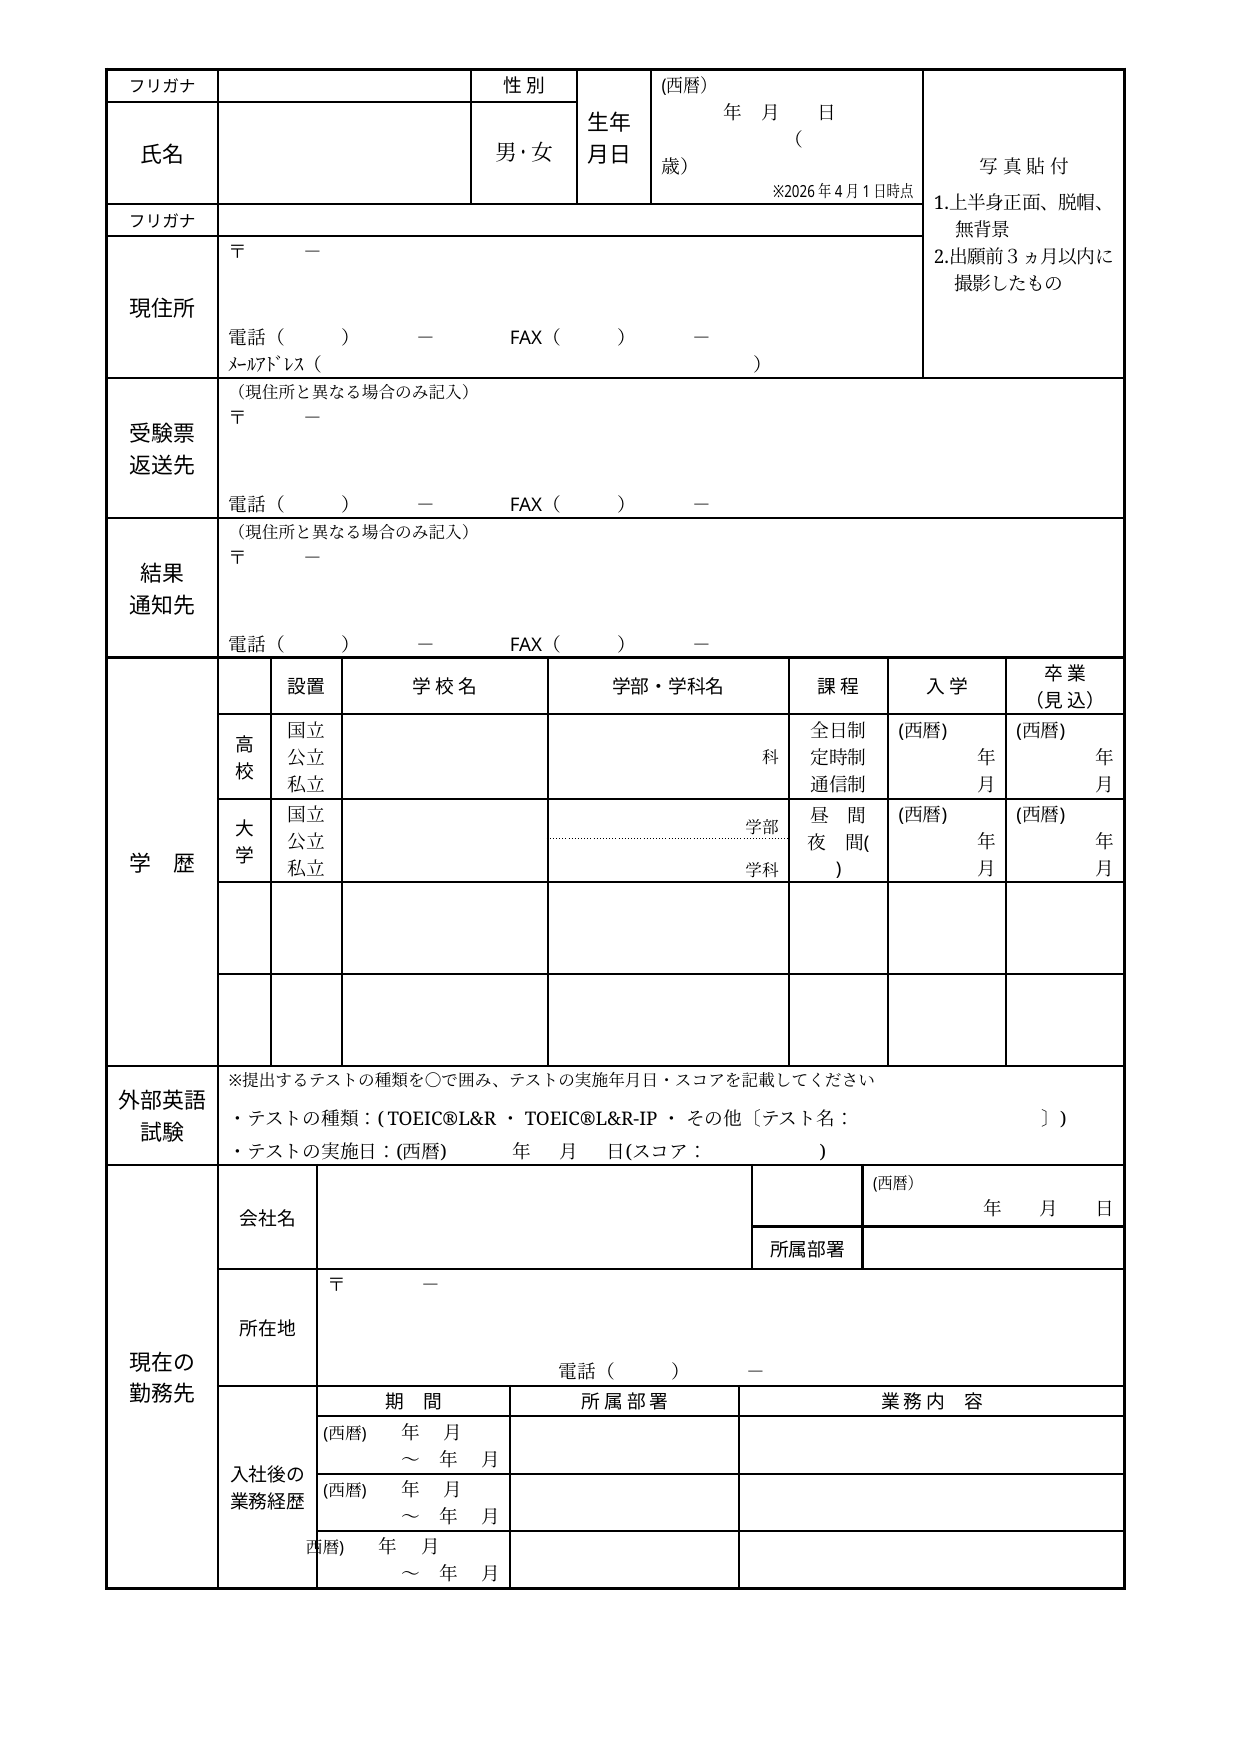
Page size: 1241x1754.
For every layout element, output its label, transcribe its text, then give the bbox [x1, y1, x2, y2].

table_header フリガナ [108, 71, 217, 101]
table_cell [219, 205, 922, 234]
table_cell 学部・学科名 [549, 659, 788, 713]
table_cell [889, 975, 1005, 1065]
table_cell 〒 － 電話（ ） － FAX（ ） － ﾒｰﾙｱﾄﾞﾚｽ（ ） [219, 237, 922, 377]
table_cell [740, 1532, 1123, 1587]
table_cell [511, 1532, 738, 1587]
table_cell 現在の 勤務先 [108, 1166, 217, 1587]
table_cell 課 程 [790, 659, 887, 713]
table_cell 男・女 [472, 103, 576, 203]
table_cell 学 校 名 [343, 659, 547, 713]
table_cell [219, 103, 470, 203]
table_cell 業 務 内 容 [740, 1387, 1123, 1415]
table_cell 学科 [549, 838, 788, 881]
table_cell [511, 1475, 738, 1530]
table_cell [549, 975, 788, 1065]
table_cell (西暦) 年 月 [889, 715, 1005, 798]
table_header 生年 月日 [578, 71, 650, 203]
table_cell 学 歴 [108, 659, 217, 1065]
table_cell [511, 1417, 738, 1473]
table_cell [219, 659, 270, 713]
table_cell 所属部署 [753, 1228, 861, 1268]
table_cell 期 間 [318, 1387, 509, 1415]
table_cell （現住所と異なる場合のみ記入） 〒 － 電話（ ） － FAX（ ） － [219, 519, 1123, 656]
table_cell 昼 間 夜 間( ) [790, 800, 887, 881]
table_header (西暦） 年 月 日 （ 歳） ※2026年4月1日時点 [652, 71, 922, 203]
table_cell [753, 1166, 861, 1225]
table_cell [1007, 975, 1123, 1065]
table_cell 国立 公立 私立 [272, 715, 341, 798]
table_cell [1007, 883, 1123, 973]
table_cell [790, 883, 887, 973]
table_cell 高校 [219, 715, 270, 798]
table_header 性 別 [472, 71, 576, 101]
table_cell 〒 － 電話（ ） － [318, 1270, 1123, 1385]
table_cell 氏名 [108, 103, 217, 203]
table_cell [549, 883, 788, 973]
table_cell 受験票 返送先 [108, 379, 217, 517]
table_cell 卒 業 （見 込） [1007, 659, 1123, 713]
table_cell 大学 [219, 800, 270, 881]
table_cell 全日制 定時制 通信制 [790, 715, 887, 798]
table_cell 外部英語 試験 [108, 1067, 217, 1164]
table_cell 所在地 [219, 1270, 316, 1385]
table_cell 所 属 部 署 [511, 1387, 738, 1415]
table_cell 入 学 [889, 659, 1005, 713]
table_cell 会社名 [219, 1166, 316, 1268]
table_cell 学部 [549, 800, 788, 838]
table_cell [343, 883, 547, 973]
table_cell （現住所と異なる場合のみ記入） 〒 － 電話（ ） － FAX（ ） － [219, 379, 1123, 517]
table_cell 入社後の業務経歴 [219, 1387, 316, 1587]
table_header [219, 71, 470, 101]
table_cell [272, 883, 341, 973]
table_cell (西暦) 年 月 [1007, 800, 1123, 881]
table_cell [318, 1166, 751, 1268]
table_cell (西暦) 年 月 ～ 年 月 [318, 1417, 509, 1473]
table_cell [272, 975, 341, 1065]
table_cell 国立 公立 私立 [272, 800, 341, 881]
table_cell (西暦) 年 月 ～ 年 月 [318, 1532, 509, 1587]
table_cell [740, 1417, 1123, 1473]
table_cell [889, 883, 1005, 973]
table_cell 結果 通知先 [108, 519, 217, 656]
table_cell (西暦) 年 月 [1007, 715, 1123, 798]
table_cell (西暦) 年 月 [889, 800, 1005, 881]
table_cell (西暦) 年 月 ～ 年 月 [318, 1475, 509, 1530]
table_cell [343, 715, 547, 798]
table_cell 科 [549, 715, 788, 798]
table_cell [219, 975, 270, 1065]
table_cell 現住所 [108, 237, 217, 377]
table_cell [219, 883, 270, 973]
table_cell [740, 1475, 1123, 1530]
table_header 写 真 貼 付 1.上半身正面、脱帽、無背景 2.出願前３ヵ月以内に撮影したもの [924, 71, 1123, 377]
table_cell [864, 1228, 1123, 1268]
table_cell [790, 975, 887, 1065]
table_cell (西暦） 年 月 日 [864, 1166, 1123, 1225]
table_cell 設置 [272, 659, 341, 713]
table_cell ※提出するテストの種類を〇で囲み、テストの実施年月日・スコアを記載してください ・テストの種類：( TOEIC®L&R ・ TOEIC®L&R-IP ・ その他〔テスト名： 〕) ・テストの実施日：(西暦) 年 月 日(スコア： ) [219, 1067, 1123, 1164]
table_cell フリガナ [108, 205, 217, 234]
table_cell [343, 975, 547, 1065]
table_cell [343, 800, 547, 881]
